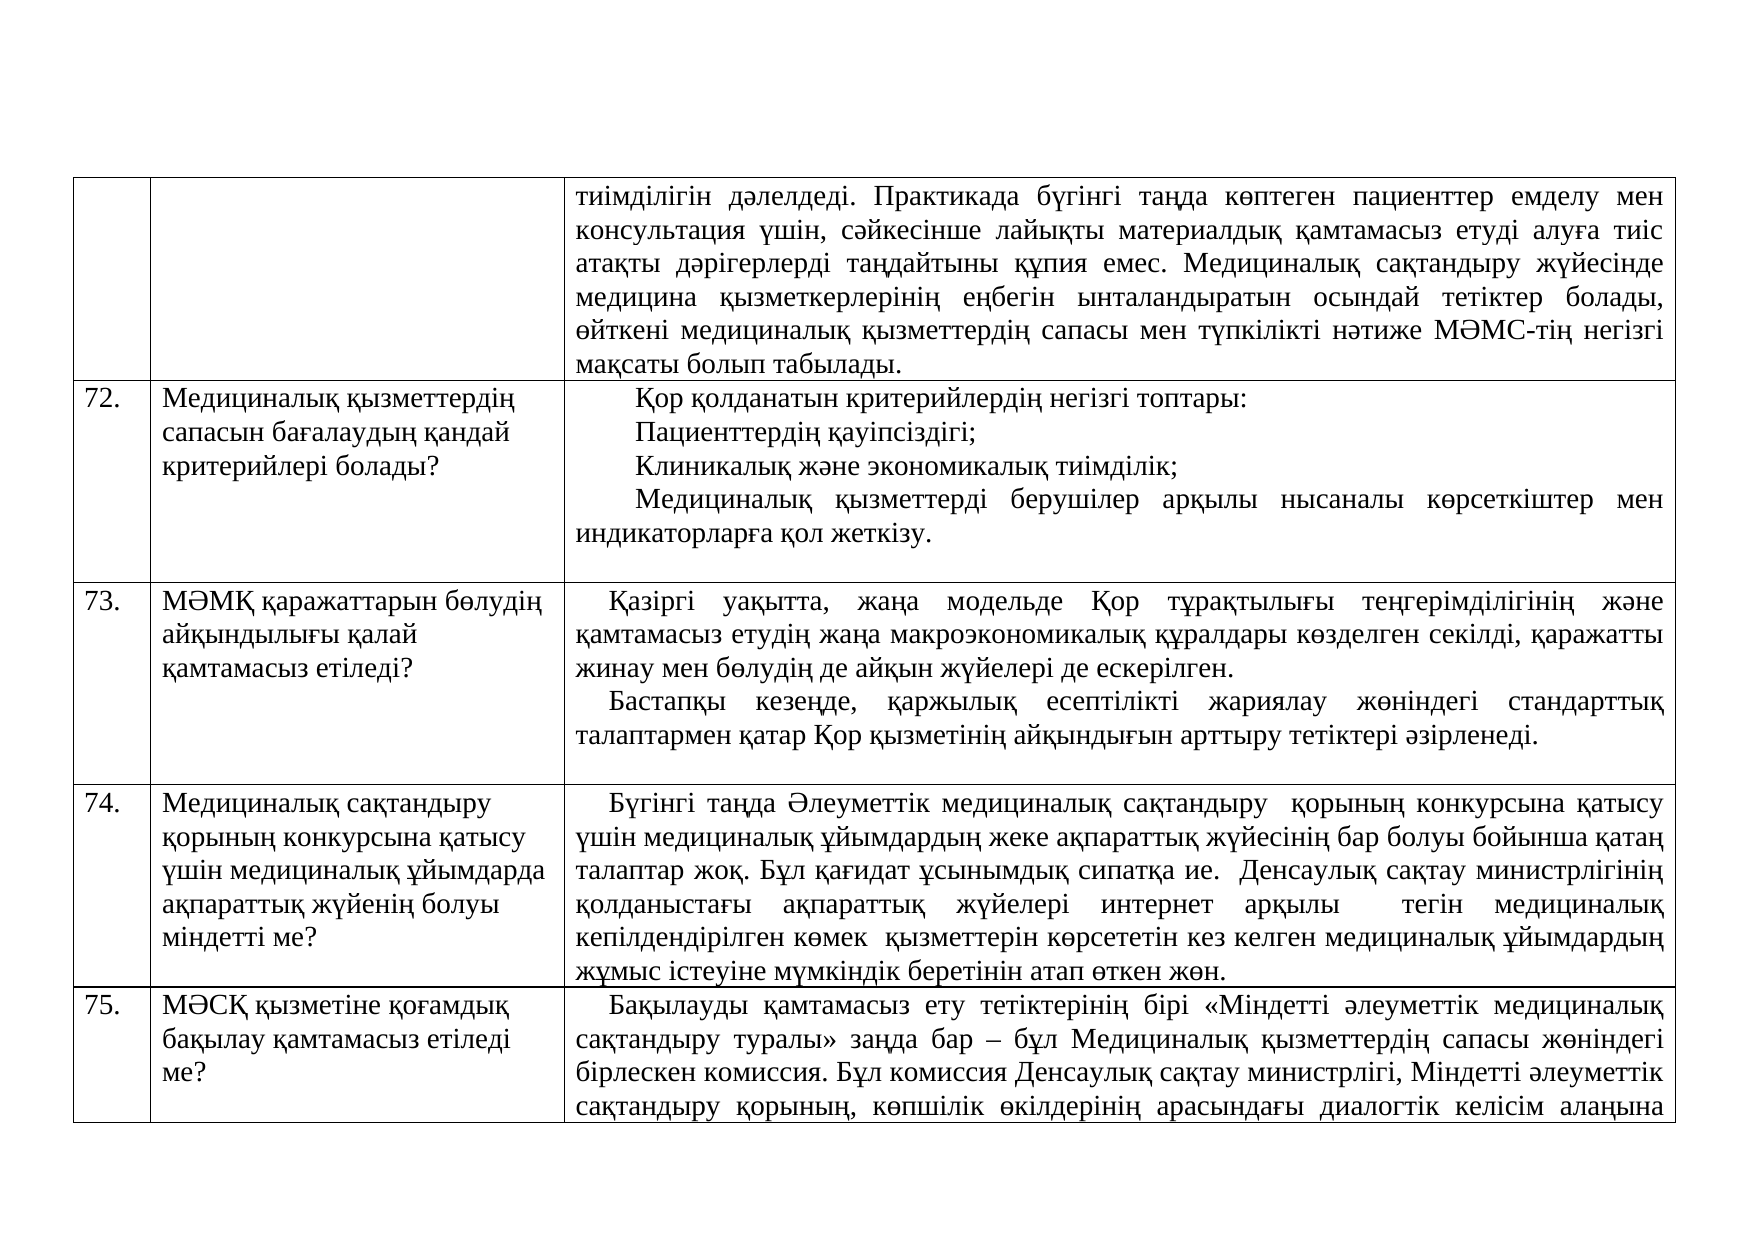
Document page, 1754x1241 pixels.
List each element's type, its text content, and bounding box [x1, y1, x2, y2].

table_cell Медициналық сақтандыру қорының конкурсына қатысу үшін медициналық ұйымдарда ақпараттық жүйенің болуы міндетті ме? [151, 785, 564, 986]
table_cell Қор қолданатын критерийлердің негізгі топтары: Пациенттердің қауіпсіздігі; Клиникалық және экономикалық тиімділік; Медициналық қызметтерді берушілер арқылы нысаналы көрсеткіштер мен индикаторларға қол жеткізу. [565, 381, 1675, 582]
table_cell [565, 178, 1675, 379]
table_cell МӘМҚ қаражаттарын бөлудің айқындылығы қалай қамтамасыз етіледі? [151, 583, 564, 784]
table_cell [74, 785, 150, 986]
table_cell Бүгінгі таңда Әлеуметтік медициналық сақтандыру қорының конкурсына қатысу үшін медициналық ұйымдардың жеке ақпараттық жүйесінің бар болуы бойынша қатаң талаптар жоқ. Бұл қағидат ұсынымдық сипатқа ие. Денсаулық сақтау министрлігінің қолданыстағы ақпараттық жүйелері интернет арқылы тегін медициналық кепілдендірілген көмек қызметтерін көрсететін кез келген медициналық ұйымдардың жұмыс істеуіне мүмкіндік беретінін атап өткен жөн. [565, 785, 1675, 986]
table_cell [74, 988, 150, 1122]
table_cell [74, 583, 150, 784]
table_cell [74, 178, 150, 379]
table_cell [74, 381, 150, 582]
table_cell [151, 178, 564, 379]
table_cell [151, 988, 564, 1122]
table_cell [565, 988, 1675, 1122]
table_cell Медициналық қызметтердің сапасын бағалаудың қандай критерийлері болады? [151, 381, 564, 582]
table_cell Қазіргі уақытта, жаңа модельде Қор тұрақтылығы теңгерімділігінің және қамтамасыз етудің жаңа макроэкономикалық құралдары көзделген секілді, қаражатты жинау мен бөлудің де айқын жүйелері де ескерілген. Бастапқы кезеңде, қаржылық есептілікті жариялау жөніндегі стандарттық талаптармен қатар Қор қызметінің айқындығын арттыру тетіктері әзірленеді. [565, 583, 1675, 784]
